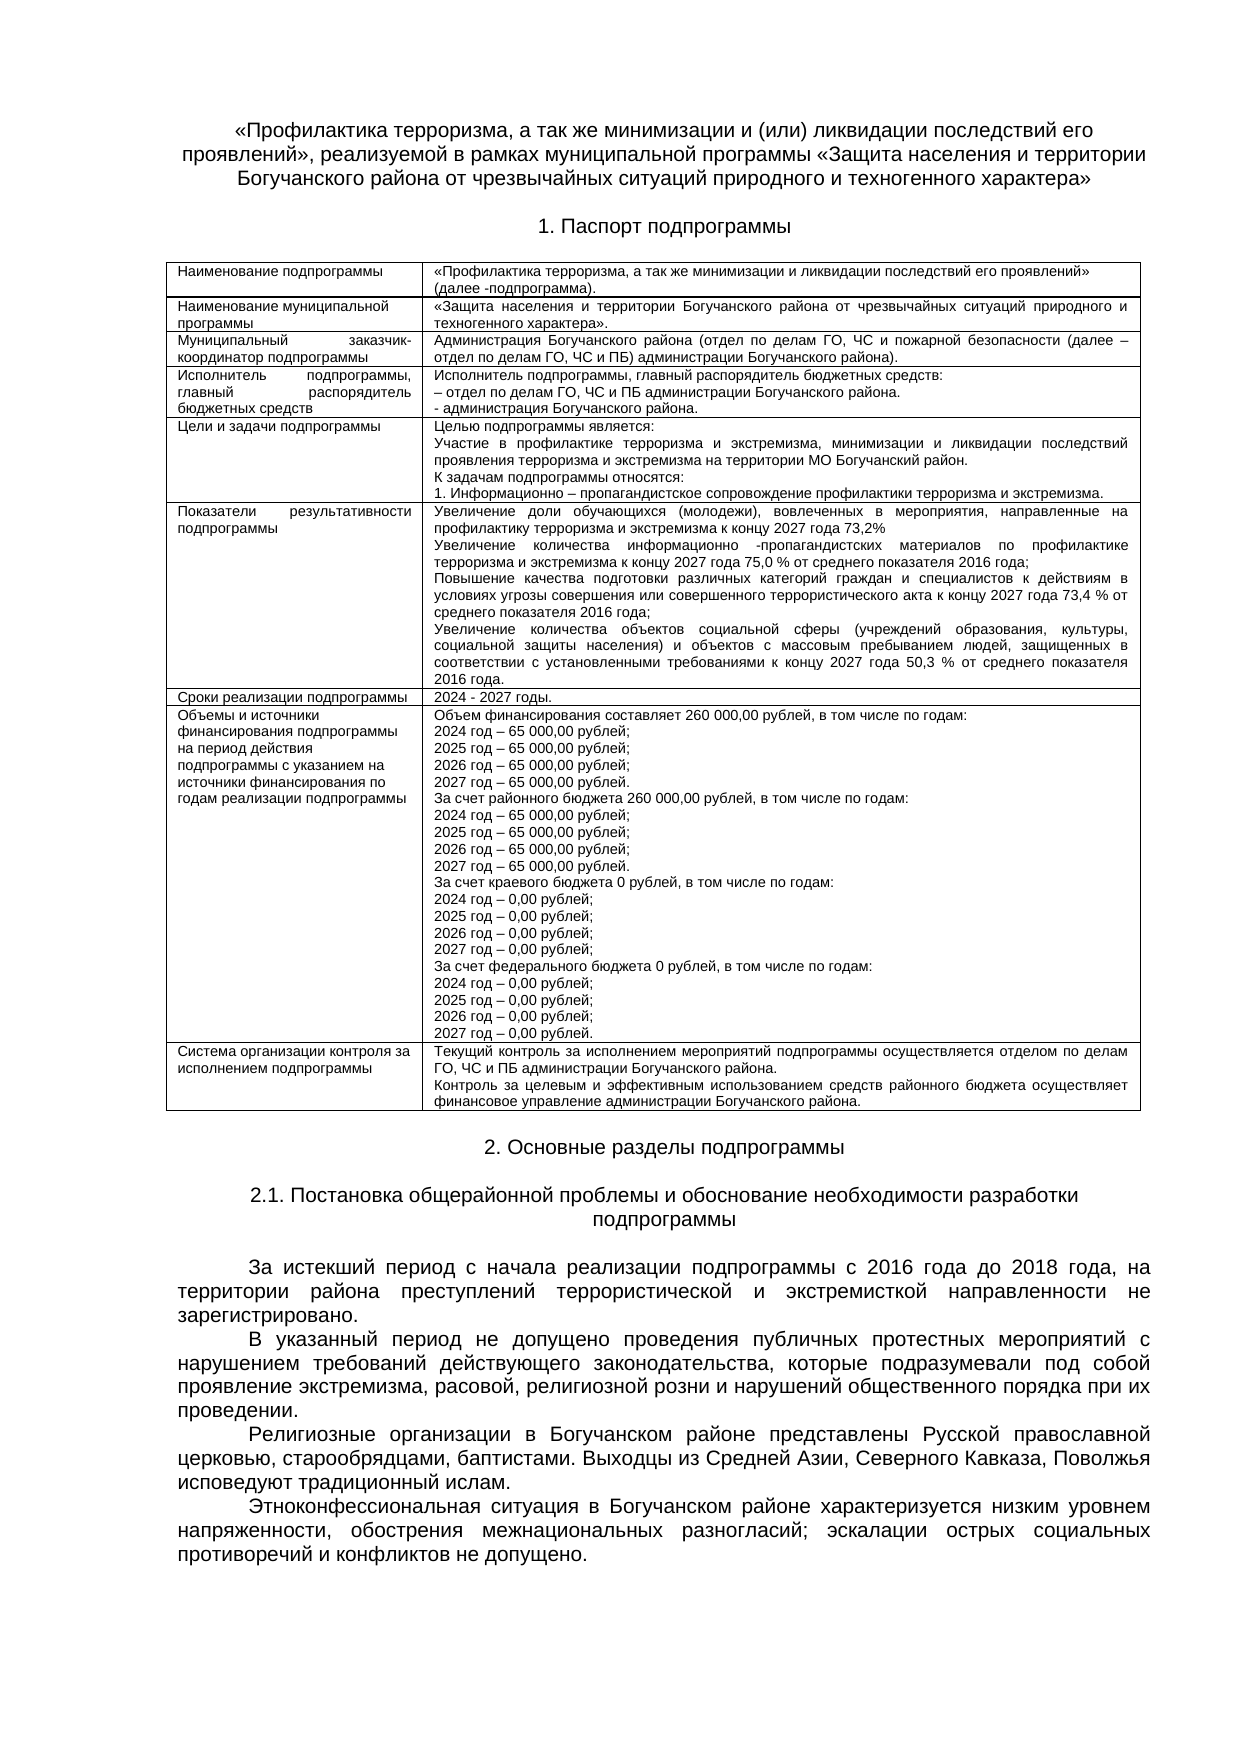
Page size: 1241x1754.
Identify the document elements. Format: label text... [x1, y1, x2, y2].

table_cell Система организации контроля за исполнением подпрограммы [167, 1043, 422, 1110]
text Этноконфессиональная ситуация в Богучанском районе характеризуется низким уровнем напряженности, обострения межнациональных разногласий; эскалации острых социальных противоречий и конфликтов не допущено. [177, 1494, 1152, 1566]
table_cell Исполнитель подпрограммы, главный распорядитель бюджетных средств: – отдел по делам ГО, ЧС и ПБ администрации Богучанского района. - администрация Богучанского района. [423, 367, 1140, 417]
table_header «Профилактика терроризма, а так же минимизации и ликвидации последствий его проявлений» (далее -подпрограмма). [423, 263, 1140, 296]
table_cell «Защита населения и территории Богучанского района от чрезвычайных ситуаций природного и техногенного характера». [423, 298, 1140, 331]
text 1. Паспорт подпрограммы [177, 214, 1152, 238]
table_cell 2024 - 2027 годы. [423, 689, 1140, 705]
table_cell Показатели результативности подпрограммы [167, 503, 422, 687]
text Религиозные организации в Богучанском районе представлены Русской православной церковью, старообрядцами, баптистами. Выходцы из Средней Азии, Северного Кавказа, Поволжья исповедуют традиционный ислам. [177, 1422, 1152, 1494]
table_cell Исполнитель подпрограммы, главный распорядитель бюджетных средств [167, 367, 422, 417]
table_cell Сроки реализации подпрограммы [167, 689, 422, 705]
table_cell Администрация Богучанского района (отдел по делам ГО, ЧС и пожарной безопасности (далее – отдел по делам ГО, ЧС и ПБ) администрации Богучанского района). [423, 332, 1140, 366]
text 2.1. Постановка общерайонной проблемы и обоснование необходимости разработки подпрограммы [177, 1183, 1152, 1231]
table_cell Текущий контроль за исполнением мероприятий подпрограммы осуществляется отделом по делам ГО, ЧС и ПБ администрации Богучанского района. Контроль за целевым и эффективным использованием средств районного бюджета осуществляет финансовое управление администрации Богучанского района. [423, 1043, 1140, 1110]
text «Профилактика терроризма, а так же минимизации и (или) ликвидации последствий его проявлений», реализуемой в рамках муниципальной программы «Защита населения и территории Богучанского района от чрезвычайных ситуаций природного и техногенного характера» [177, 118, 1152, 190]
text 2. Основные разделы подпрограммы [177, 1135, 1152, 1159]
text В указанный период не допущено проведения публичных протестных мероприятий с нарушением требований действующего законодательства, которые подразумевали под собой проявление экстремизма, расовой, религиозной розни и нарушений общественного порядка при их проведении. [177, 1326, 1152, 1422]
table_cell Цели и задачи подпрограммы [167, 418, 422, 502]
table_header Наименование подпрограммы [167, 263, 422, 296]
table_cell Объемы и источники финансирования подпрограммы на период действия подпрограммы с указанием на источники финансирования по годам реализации подпрограммы [167, 706, 422, 1042]
text За истекший период с начала реализации подпрограммы с 2016 года до 2018 года, на территории района преступлений террористической и экстремисткой направленности не зарегистрировано. [177, 1254, 1152, 1326]
table_cell Наименование муниципальной программы [167, 298, 422, 331]
table_cell Увеличение доли обучающихся (молодежи), вовлеченных в мероприятия, направленные на профилактику терроризма и экстремизма к концу 2027 года 73,2% Увеличение количества информационно -пропагандистских материалов по профилактике терроризма и экстремизма к концу 2027 года 75,0 % от среднего показателя 2016 года; Повышение качества подготовки различных категорий граждан и специалистов к действиям в условиях угрозы совершения или совершенного террористического акта к концу 2027 года 73,4 % от среднего показателя 2016 года; Увеличение количества объектов социальной сферы (учреждений образования, культуры, социальной защиты населения) и объектов с массовым пребыванием людей, защищенных в соответствии с установленными требованиями к концу 2027 года 50,3 % от среднего показателя 2016 года. [423, 503, 1140, 687]
table_cell Целью подпрограммы является: Участие в профилактике терроризма и экстремизма, минимизации и ликвидации последствий проявления терроризма и экстремизма на территории МО Богучанский район. К задачам подпрограммы относятся: 1. Информационно – пропагандистское сопровождение профилактики терроризма и экстремизма. [423, 418, 1140, 502]
table_cell Объем финансирования составляет 260 000,00 рублей, в том числе по годам: 2024 год – 65 000,00 рублей; 2025 год – 65 000,00 рублей; 2026 год – 65 000,00 рублей; 2027 год – 65 000,00 рублей. За счет районного бюджета 260 000,00 рублей, в том числе по годам: 2024 год – 65 000,00 рублей; 2025 год – 65 000,00 рублей; 2026 год – 65 000,00 рублей; 2027 год – 65 000,00 рублей. За счет краевого бюджета 0 рублей, в том числе по годам: 2024 год – 0,00 рублей; 2025 год – 0,00 рублей; 2026 год – 0,00 рублей; 2027 год – 0,00 рублей; За счет федерального бюджета 0 рублей, в том числе по годам: 2024 год – 0,00 рублей; 2025 год – 0,00 рублей; 2026 год – 0,00 рублей; 2027 год – 0,00 рублей. [423, 706, 1140, 1042]
table_cell Муниципальный заказчик- координатор подпрограммы [167, 332, 422, 366]
